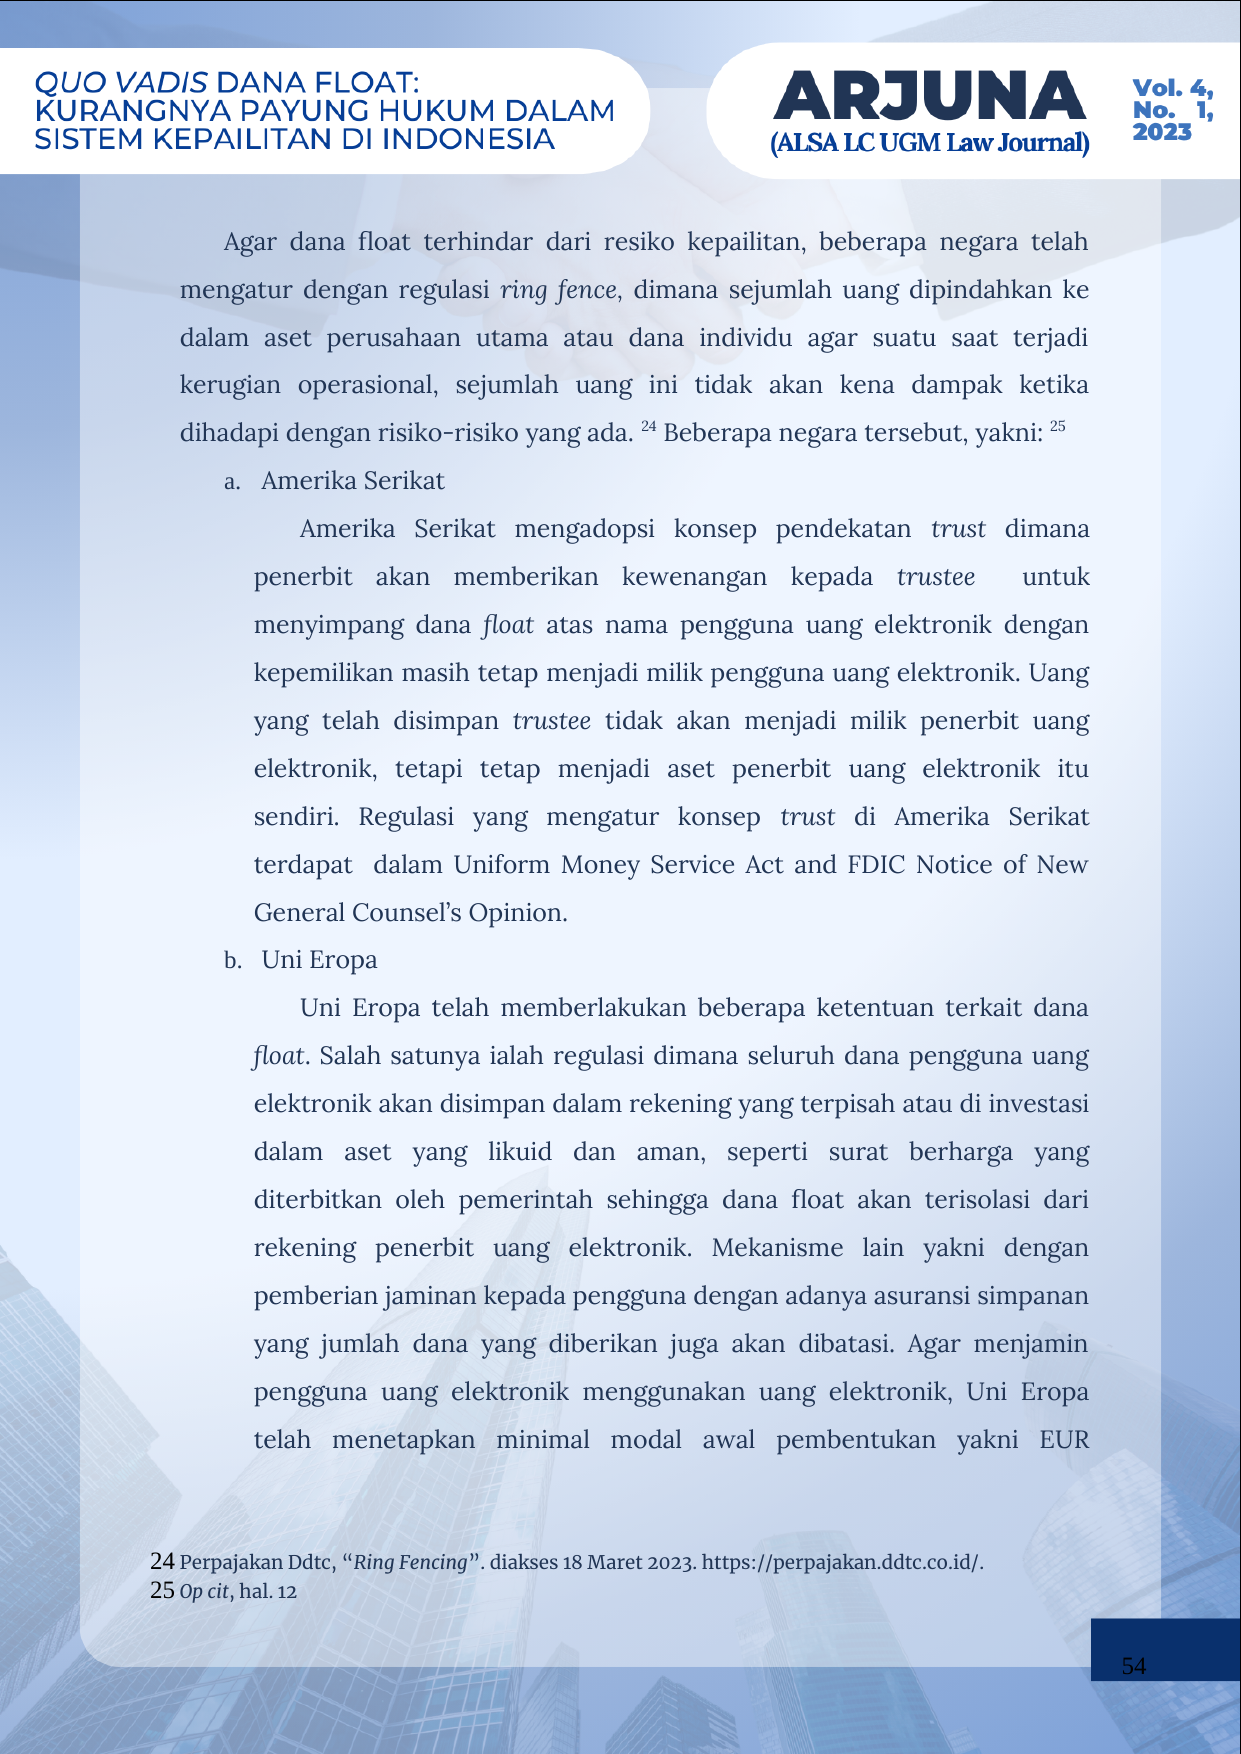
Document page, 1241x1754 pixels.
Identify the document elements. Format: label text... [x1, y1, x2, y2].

text Amerika Serikat mengadopsi konsep pendekatan trust dimana penerbit akan memberikan kewenangan kepada trustee untuk menyimpang dana float atas nama pengguna uang elektronik dengan kepemilikan masih tetap menjadi milik pengguna uang elektronik. Uang yang telah disimpan trustee tidak akan menjadi milik penerbit uang elektronik, tetapi tetap menjadi aset penerbit uang elektronik itu sendiri. Regulasi yang mengatur konsep trust di Amerika Serikat terdapat dalam Uniform Money Service Act and FDIC Notice of New General Counsel’s Opinion. [253, 512, 1090, 928]
text Agar dana float terhindar dari resiko kepailitan, beberapa negara telah mengatur dengan regulasi ring fence, dimana sejumlah uang dipindahkan ke dalam aset perusahaan utama atau dana individu agar suatu saat terjadi kerugian operasional, sejumlah uang ini tidak akan kena dampak ketika dihadapi dengan risiko-risiko yang ada. Beberapa negara tersebut, yakni: [179, 225, 1090, 449]
picture [0, 1, 1240, 1754]
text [253, 992, 1090, 1455]
list Uni Eropa [224, 944, 1090, 976]
list Amerika Serikat [224, 464, 1090, 497]
